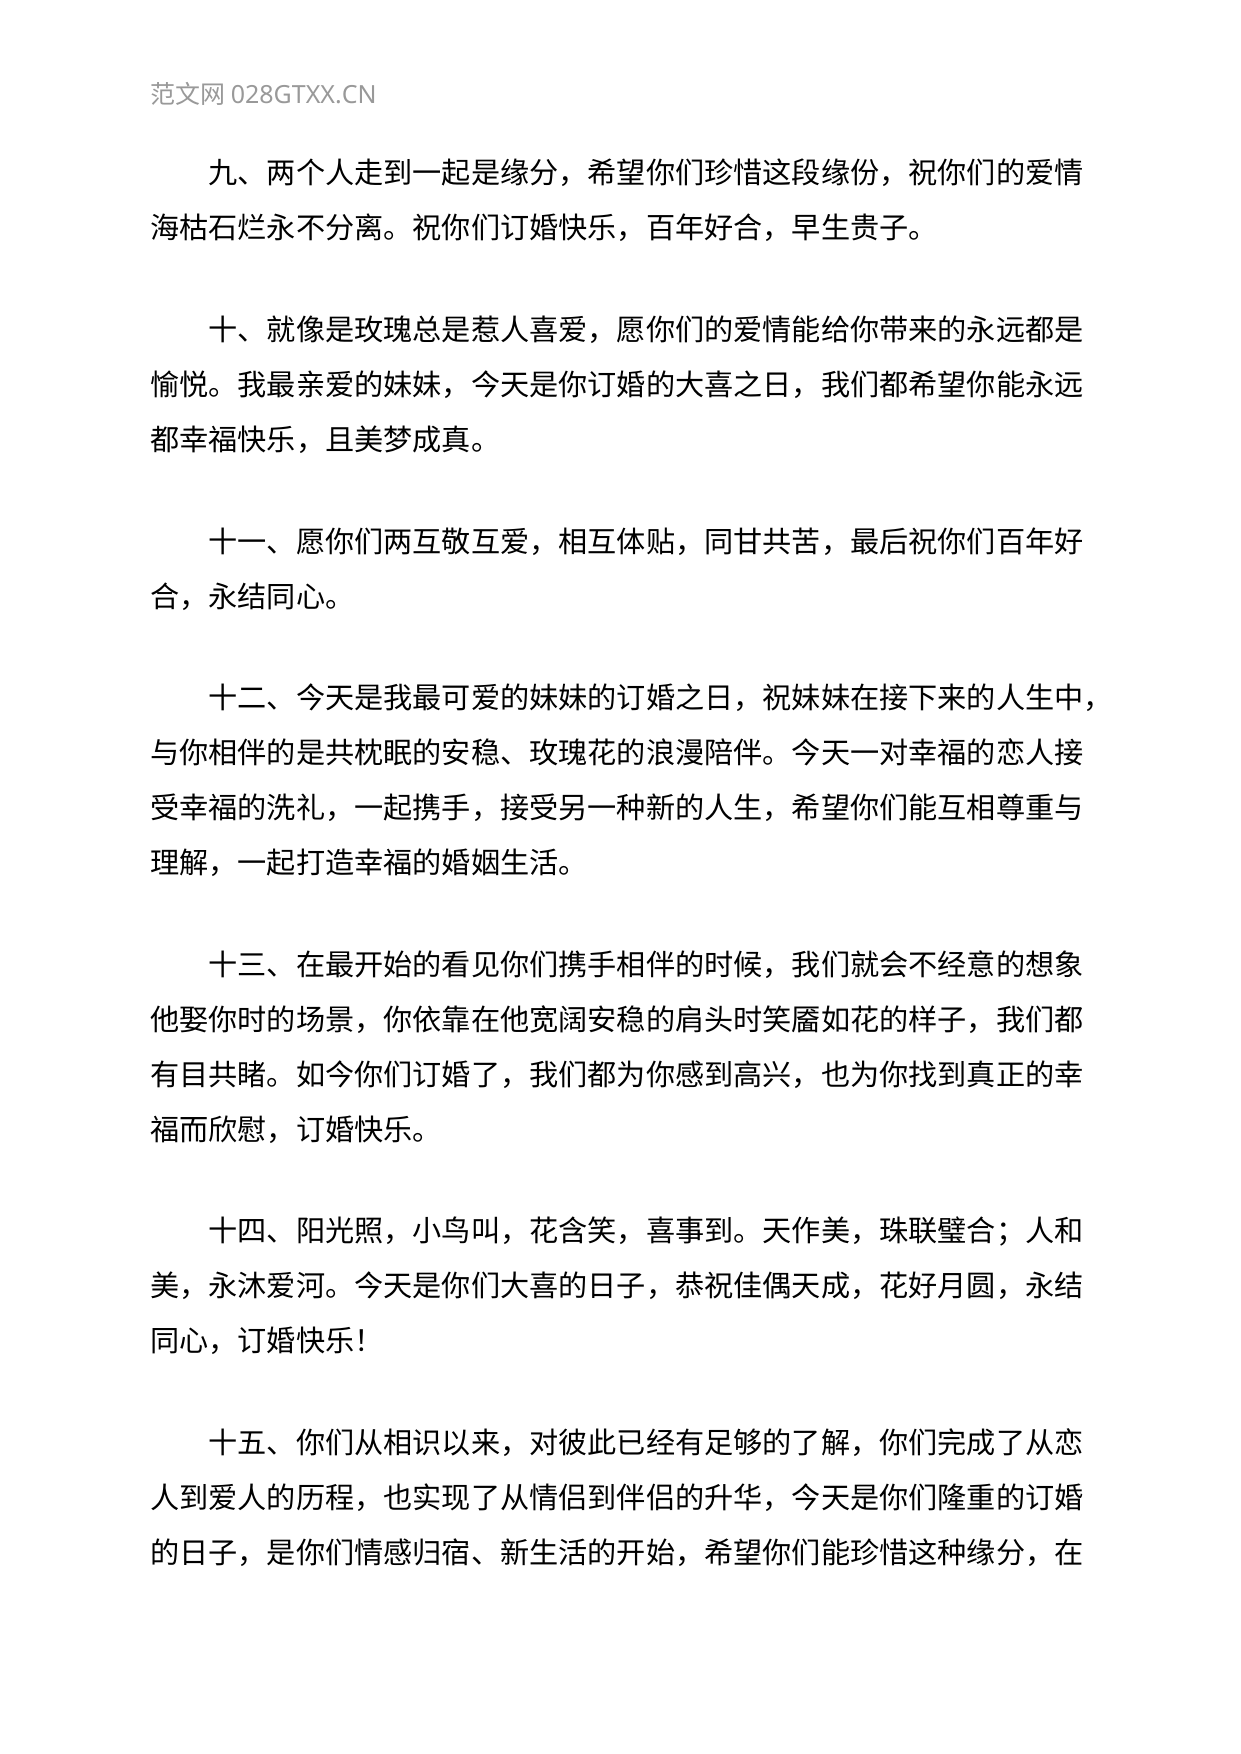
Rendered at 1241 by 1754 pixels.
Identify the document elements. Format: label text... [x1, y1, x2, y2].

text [150, 1419, 1090, 1571]
text 九、两个人走到一起是缘分，希望你们珍惜这段缘份，祝你们的爱情海枯石烂永不分离。祝你们订婚快乐，百年好合，早生贵子。 [150, 150, 1090, 247]
text 十一、愿你们两互敬互爱，相互体贴，同甘共苦，最后祝你们百年好合，永结同心。 [150, 518, 1090, 615]
text 十、就像是玫瑰总是惹人喜爱，愿你们的爱情能给你带来的永远都是愉悦。我最亲爱的妹妹，今天是你订婚的大喜之日，我们都希望你能永远都幸福快乐，且美梦成真。 [150, 307, 1090, 459]
text 十三、在最开始的看见你们携手相伴的时候，我们就会不经意的想象他娶你时的场景，你依靠在他宽阔安稳的肩头时笑靥如花的样子，我们都有目共睹。如今你们订婚了，我们都为你感到高兴，也为你找到真正的幸福而欣慰，订婚快乐。 [150, 941, 1090, 1148]
text 十二、今天是我最可爱的妹妹的订婚之日，祝妹妹在接下来的人生中，与你相伴的是共枕眠的安稳、玫瑰花的浪漫陪伴。今天一对幸福的恋人接受幸福的洗礼，一起携手，接受另一种新的人生，希望你们能互相尊重与理解，一起打造幸福的婚姻生活。 [150, 675, 1090, 882]
text 十四、阳光照，小鸟叫，花含笑，喜事到。天作美，珠联璧合；人和美，永沐爱河。今天是你们大喜的日子，恭祝佳偶天成，花好月圆，永结同心，订婚快乐！ [150, 1208, 1090, 1360]
